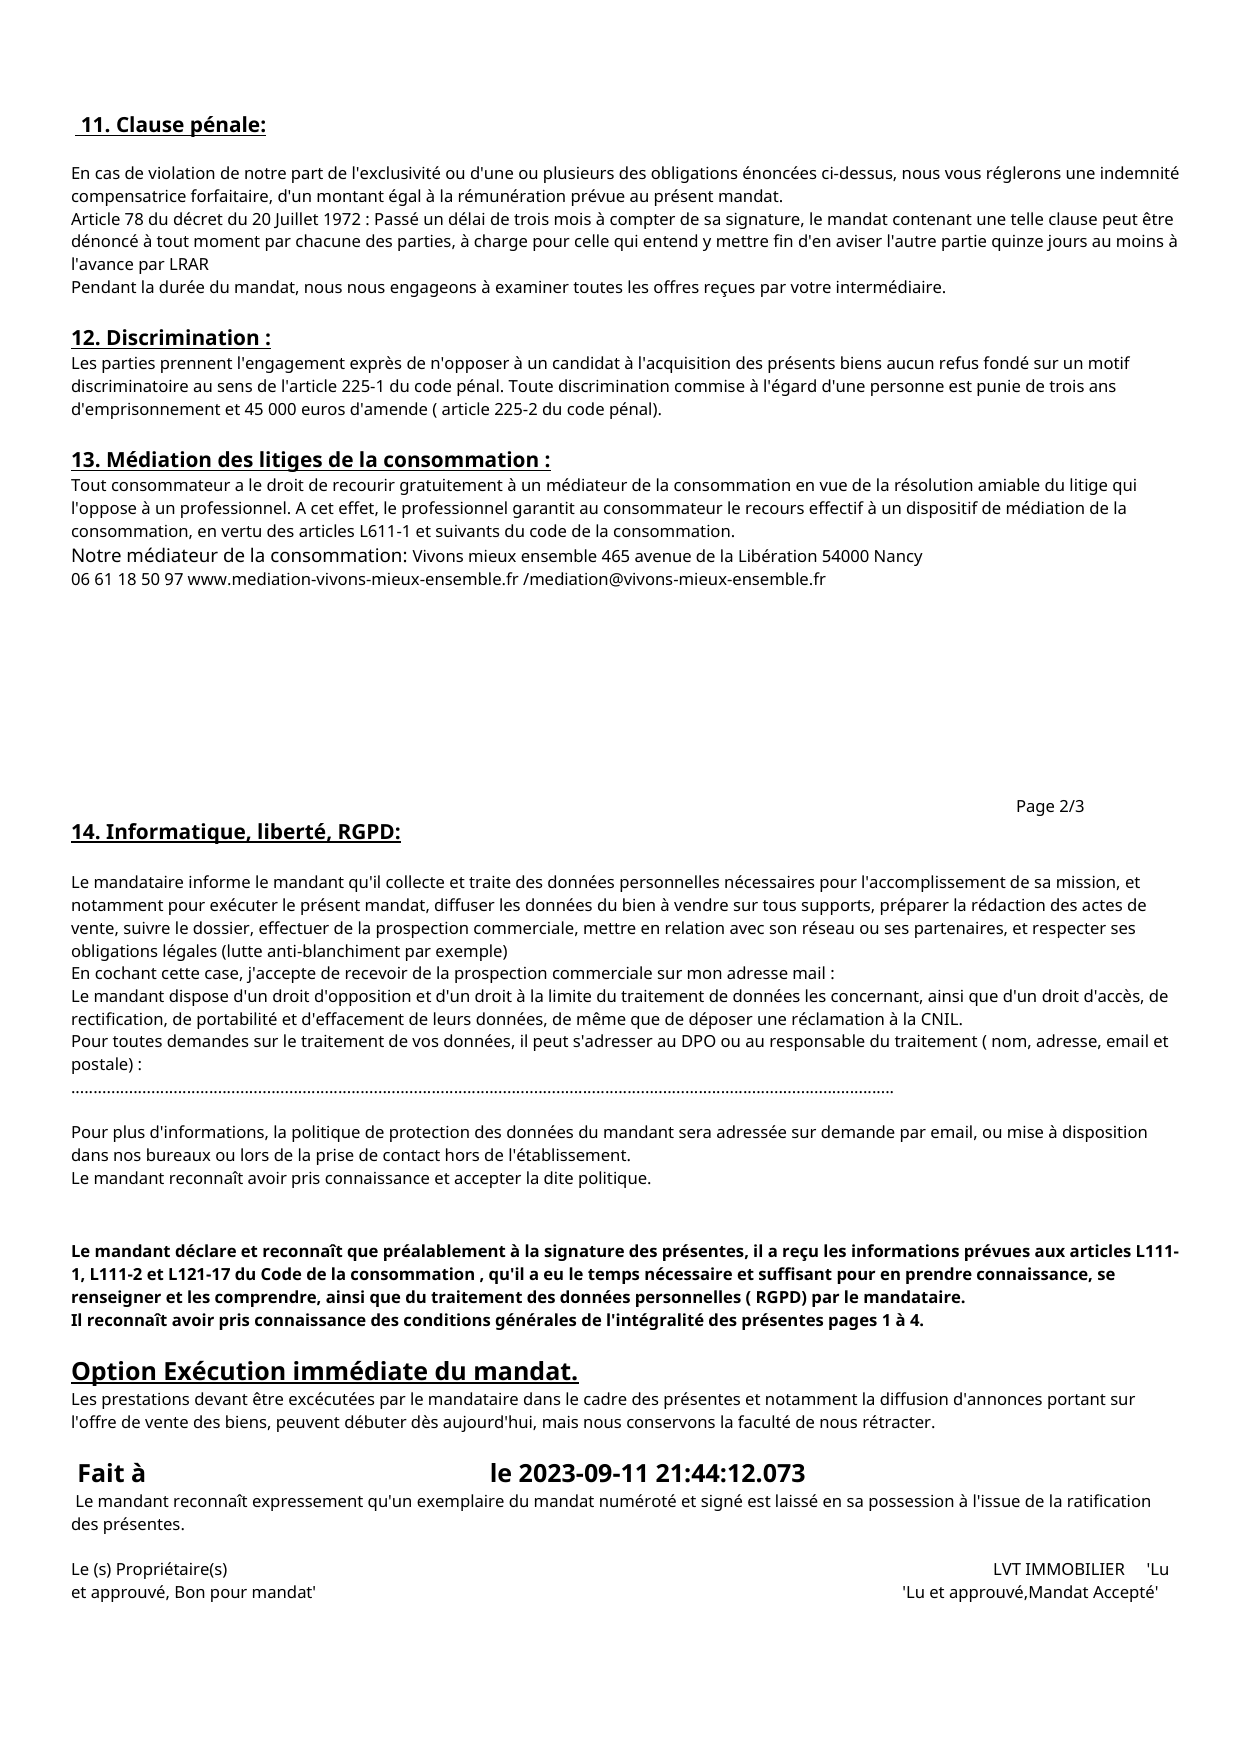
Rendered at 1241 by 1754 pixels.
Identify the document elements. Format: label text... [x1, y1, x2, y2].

text ......................................................................................................................................................................................... [71, 1076, 1181, 1098]
text Le mandant déclare et reconnaît que préalablement à la signature des présentes, il a reçu les informations prévues aux articles L111-1, L111-2 et L121-17 du Code de la consommation , qu'il a eu le temps nécessaire et suffisant pour en prendre connaissance, se renseigner et les comprendre, ainsi que du traitement des données personnelles ( RGPD) par le mandataire. [71, 1240, 1181, 1308]
text 06 61 18 50 97 www.mediation-vivons-mieux-ensemble.fr /mediation@vivons-mieux-ensemble.fr [71, 568, 1181, 590]
text Le (s) Propriétaire(s) LVT IMMOBILIER 'Lu et approuvé, Bon pour mandat' 'Lu et approuvé,Mandat Accepté' [71, 1558, 1181, 1603]
text Pendant la durée du mandat, nous nous engageons à examiner toutes les offres reçues par votre intermédiaire. [71, 275, 1181, 298]
text 13. Médiation des litiges de la consommation : [71, 446, 1181, 474]
text Pour plus d'informations, la politique de protection des données du mandant sera adressée sur demande par email, ou mise à disposition dans nos bureaux ou lors de la prise de contact hors de l'établissement. [71, 1121, 1181, 1166]
text Tout consommateur a le droit de recourir gratuitement à un médiateur de la consommation en vue de la résolution amiable du litige qui l'oppose à un professionnel. A cet effet, le professionnel garantit au consommateur le recours effectif à un dispositif de médiation de la consommation, en vertu des articles L611-1 et suivants du code de la consommation. [71, 474, 1181, 542]
text Les parties prennent l'engagement exprès de n'opposer à un candidat à l'acquisition des présents biens aucun refus fondé sur un motif discriminatoire au sens de l'article 225-1 du code pénal. Toute discrimination commise à l'égard d'une personne est punie de trois ans d'emprisonnement et 45 000 euros d'amende ( article 225-2 du code pénal). [71, 352, 1181, 420]
text Page 2/3 [71, 794, 1181, 817]
text 11. Clause pénale: [71, 111, 1181, 139]
text Notre médiateur de la consommation: Vivons mieux ensemble 465 avenue de la Libération 54000 Nancy [71, 542, 1181, 568]
text Option Exécution immédiate du mandat. [71, 1354, 1181, 1388]
text 14. Informatique, liberté, RGPD: [71, 817, 1181, 846]
text Le mandant dispose d'un droit d'opposition et d'un droit à la limite du traitement de données les concernant, ainsi que d'un droit d'accès, de rectification, de portabilité et d'effacement de leurs données, de même que de déposer une réclamation à la CNIL. [71, 985, 1181, 1030]
text Les prestations devant être excécutées par le mandataire dans le cadre des présentes et notamment la diffusion d'annonces portant sur l'offre de vente des biens, peuvent débuter dès aujourd'hui, mais nous conservons la faculté de nous rétracter. [71, 1388, 1181, 1433]
text En cas de violation de notre part de l'exclusivité ou d'une ou plusieurs des obligations énoncées ci-dessus, nous vous réglerons une indemnité compensatrice forfaitaire, d'un montant égal à la rémunération prévue au présent mandat. [71, 162, 1181, 207]
text Fait à le 2023-09-11 21:44:12.073 [71, 1456, 1181, 1490]
text Le mandant reconnaît expressement qu'un exemplaire du mandat numéroté et signé est laissé en sa possession à l'issue de la ratification des présentes. [71, 1490, 1181, 1535]
text Il reconnaît avoir pris connaissance des conditions générales de l'intégralité des présentes pages 1 à 4. [71, 1308, 1181, 1331]
text En cochant cette case, j'accepte de recevoir de la prospection commerciale sur mon adresse mail : [71, 962, 1181, 985]
text 12. Discrimination : [71, 323, 1181, 352]
text Le mandant reconnaît avoir pris connaissance et accepter la dite politique. [71, 1166, 1181, 1189]
text Article 78 du décret du 20 Juillet 1972 : Passé un délai de trois mois à compter de sa signature, le mandat contenant une telle clause peut être dénoncé à tout moment par chacune des parties, à charge pour celle qui entend y mettre fin d'en aviser l'autre partie quinze jours au moins à l'avance par LRAR [71, 207, 1181, 275]
text Le mandataire informe le mandant qu'il collecte et traite des données personnelles nécessaires pour l'accomplissement de sa mission, et notamment pour exécuter le présent mandat, diffuser les données du bien à vendre sur tous supports, préparer la rédaction des actes de vente, suivre le dossier, effectuer de la prospection commerciale, mettre en relation avec son réseau ou ses partenaires, et respecter ses obligations légales (lutte anti-blanchiment par exemple) [71, 871, 1181, 962]
text Pour toutes demandes sur le traitement de vos données, il peut s'adresser au DPO ou au responsable du traitement ( nom, adresse, email et postale) : [71, 1030, 1181, 1076]
